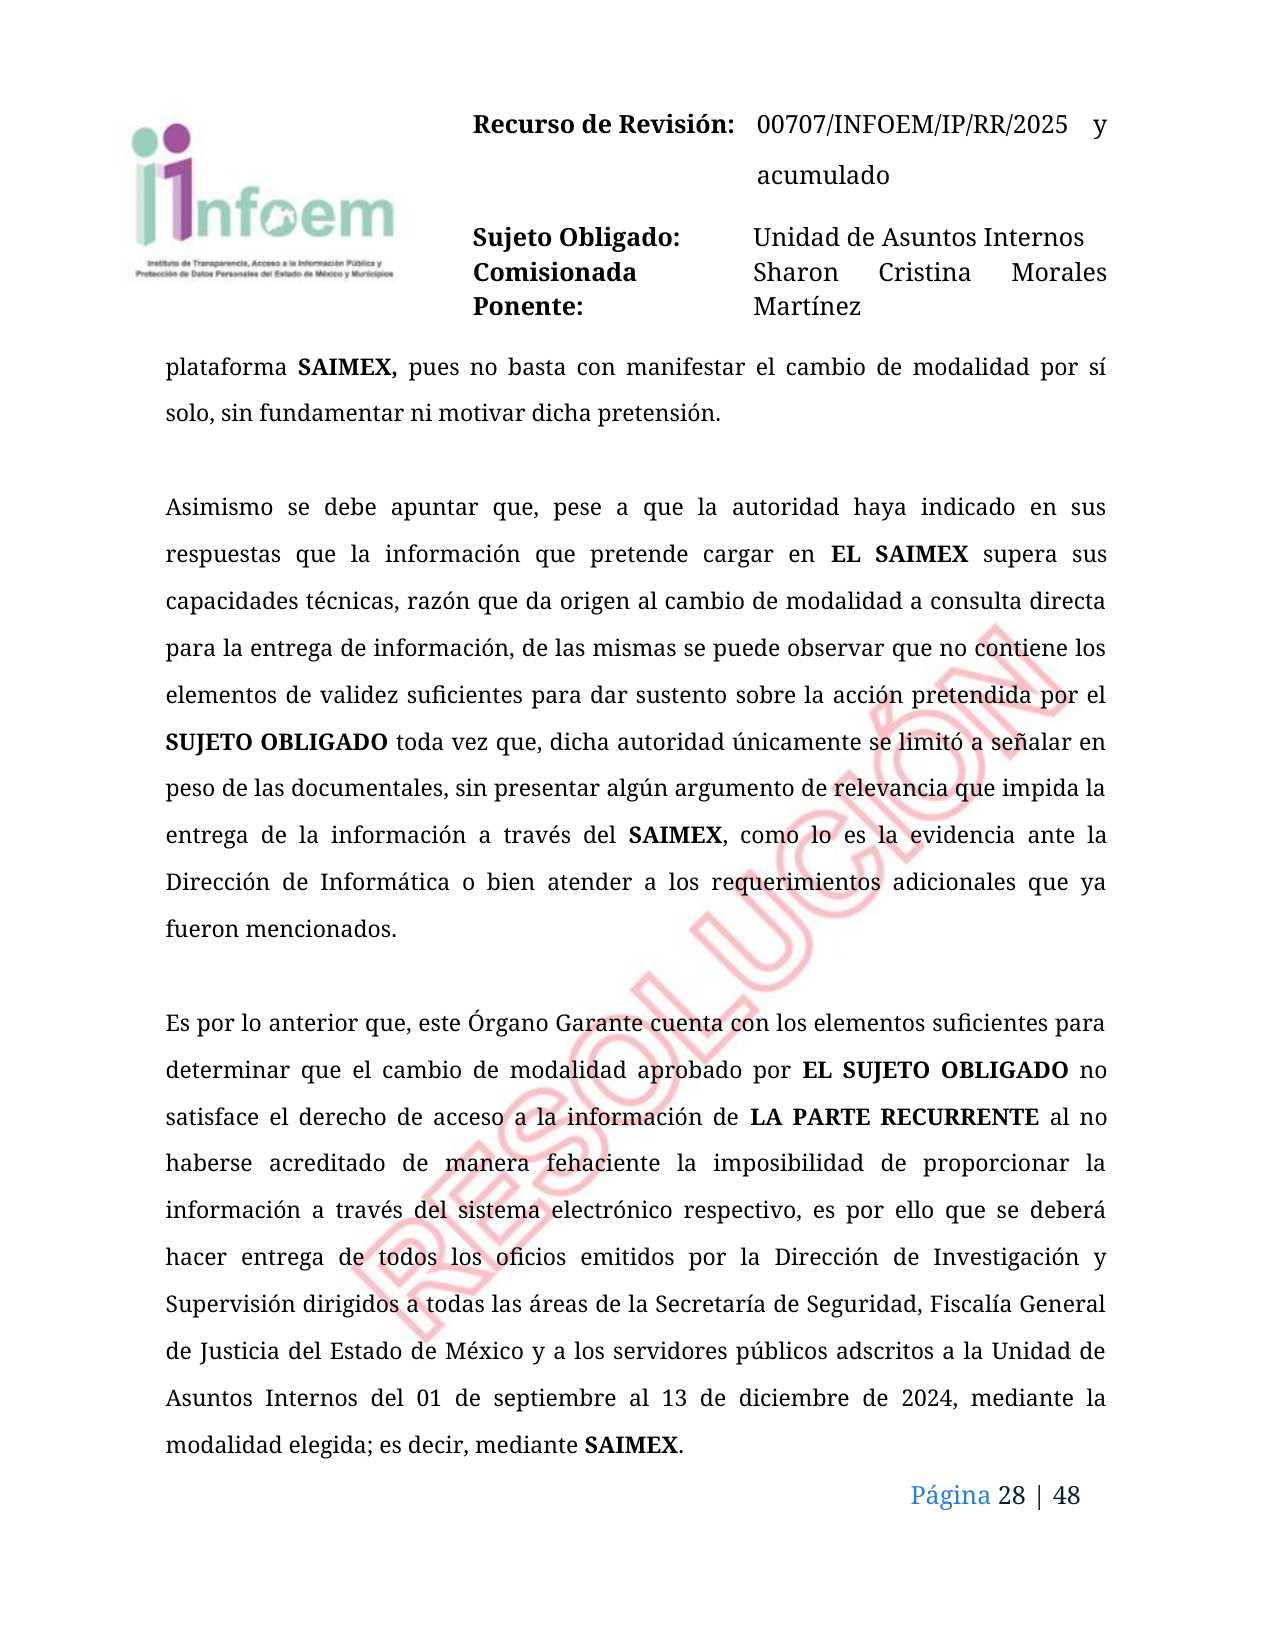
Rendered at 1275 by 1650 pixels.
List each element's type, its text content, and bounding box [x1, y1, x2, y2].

text Es por lo anterior que, este Órgano Garante cuenta con los elementos suficientes para determinar que el cambio de modalidad aprobado por EL SUJETO OBLIGADO no satisface el derecho de acceso a la información de LA PARTE RECURRENTE al no haberse acreditado de manera fehaciente la imposibilidad de proporcionar la información a través del sistema electrónico respectivo, es por ello que se deberá hacer entrega de todos los oficios emitidos por la Dirección de Investigación y Supervisión dirigidos a todas las áreas de la Secretaría de Seguridad, Fiscalía General de Justicia del Estado de México y a los servidores públicos adscritos a la Unidad de Asuntos Internos del 01 de septiembre al 13 de diciembre de 2024, mediante la modalidad elegida; es decir, mediante SAIMEX. [165, 1007, 1107, 1460]
text Asimismo se debe apuntar que, pese a que la autoridad haya indicado en sus respuestas que la información que pretende cargar en EL SAIMEX supera sus capacidades técnicas, razón que da origen al cambio de modalidad a consulta directa para la entrega de información, de las mismas se puede observar que no contiene los elementos de validez suficientes para dar sustento sobre la acción pretendida por el SUJETO OBLIGADO toda vez que, dicha autoridad únicamente se limitó a señalar en peso de las documentales, sin presentar algún argumento de relevancia que impida la entrega de la información a través del SAIMEX, como lo es la evidencia ante la Dirección de Informática o bien atender a los requerimientos adicionales que ya fueron mencionados. [165, 491, 1107, 944]
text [165, 351, 1107, 429]
picture [2, 58, 1275, 1650]
